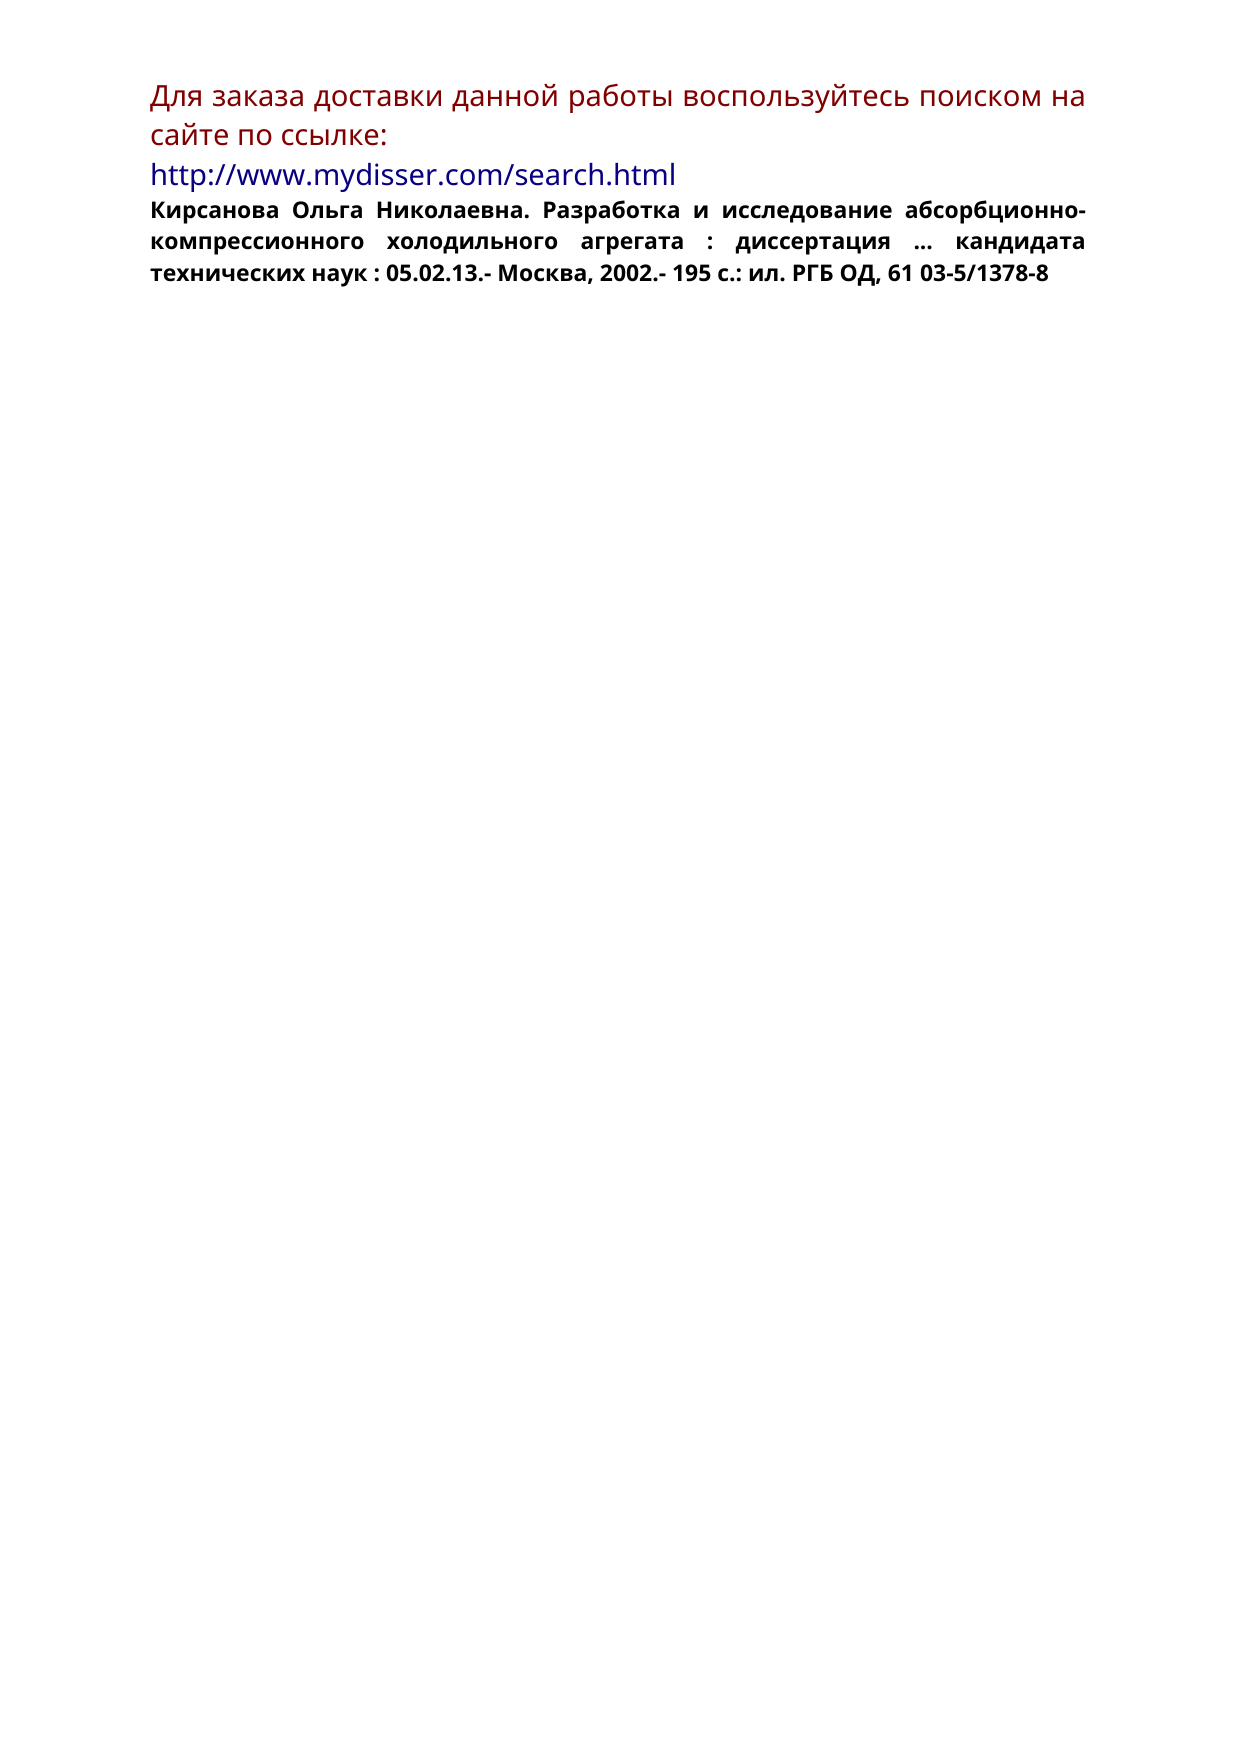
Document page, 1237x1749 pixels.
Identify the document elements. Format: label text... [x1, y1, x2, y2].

text Кирсанова Ольга Николаевна. Разработка и исследование абсорбционно-компрессионного холодильного агрегата : диссертация ... кандидата технических наук : 05.02.13.- Москва, 2002.- 195 с.: ил. РГБ ОД, 61 03-5/1378-8 [150, 194, 1086, 288]
